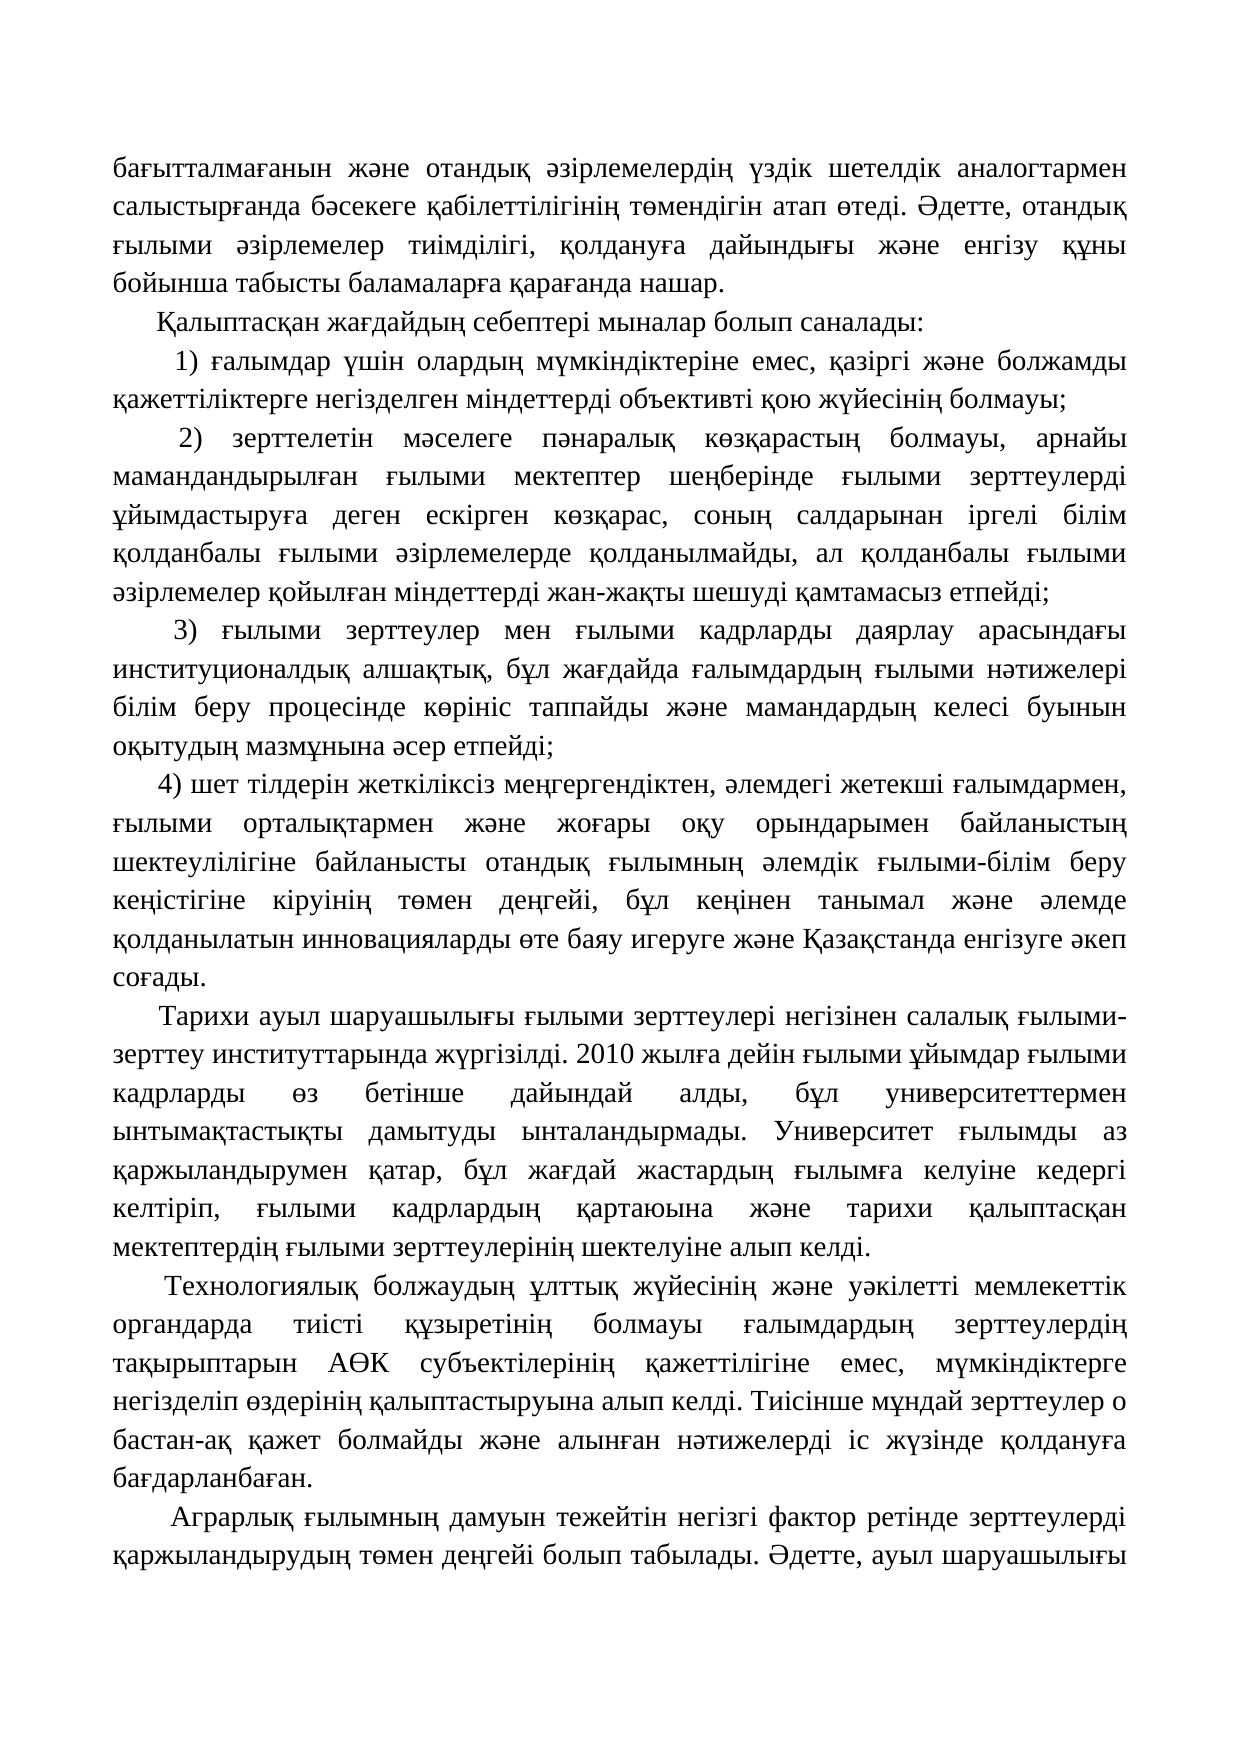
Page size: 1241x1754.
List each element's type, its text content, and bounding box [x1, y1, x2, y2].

text 1) ғалымдар үшін олардың мүмкіндіктеріне емес, қазіргі және болжамды қажеттіліктерге негізделген міндеттерді объективті қою жүйесінің болмауы; [112, 343, 1128, 415]
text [112, 150, 1128, 299]
text 4) шет тілдерін жеткіліксіз меңгергендіктен, әлемдегі жетекші ғалымдармен, ғылыми орталықтармен және жоғары оқу орындарымен байланыстың шектеулілігіне байланысты отандық ғылымның әлемдік ғылыми-білім беру кеңістігіне кіруінің төмен деңгейі, бұл кеңінен танымал және әлемде қолданылатын инновацияларды өте баяу игеруге және Қазақстанда енгізуге әкеп соғады. [112, 767, 1128, 993]
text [112, 1499, 1128, 1571]
text Технологиялық болжаудың ұлттық жүйесінің және уәкілетті мемлекеттік органдарда тиісті құзыретінің болмауы ғалымдардың зерттеулердің тақырыптарын АӨК субъектілерінің қажеттілігіне емес, мүмкіндіктерге негізделіп өздерінің қалыптастыруына алып келді. Тиісінше мұндай зерттеулер о бастан-ақ қажет болмайды және алынған нәтижелерді іс жүзінде қолдануға бағдарланбаған. [112, 1268, 1128, 1494]
text Қалыптасқан жағдайдың себептері мыналар болып саналады: [112, 304, 1128, 338]
text Тарихи ауыл шаруашылығы ғылыми зерттеулері негізінен салалық ғылыми-зерттеу институттарында жүргізілді. 2010 жылға дейін ғылыми ұйымдар ғылыми кадрларды өз бетінше дайындай алды, бұл университеттермен ынтымақтастықты дамытуды ынталандырмады. Университет ғылымды аз қаржыландырумен қатар, бұл жағдай жастардың ғылымға келуіне кедергі келтіріп, ғылыми кадрлардың қартаюына және тарихи қалыптасқан мектептердің ғылыми зерттеулерінің шектелуіне алып келді. [112, 998, 1128, 1263]
text 3) ғылыми зерттеулер мен ғылыми кадрларды даярлау арасындағы институционалдық алшақтық, бұл жағдайда ғалымдардың ғылыми нәтижелері білім беру процесінде көрініс таппайды және мамандардың келесі буынын оқытудың мазмұнына әсер етпейді; [112, 612, 1128, 762]
text 2) зерттелетін мәселеге пәнаралық көзқарастың болмауы, арнайы мамандандырылған ғылыми мектептер шеңберінде ғылыми зерттеулерді ұйымдастыруға деген ескірген көзқарас, соның салдарынан іргелі білім қолданбалы ғылыми әзірлемелерде қолданылмайды, ал қолданбалы ғылыми әзірлемелер қойылған міндеттерді жан-жақты шешуді қамтамасыз етпейді; [112, 420, 1128, 607]
